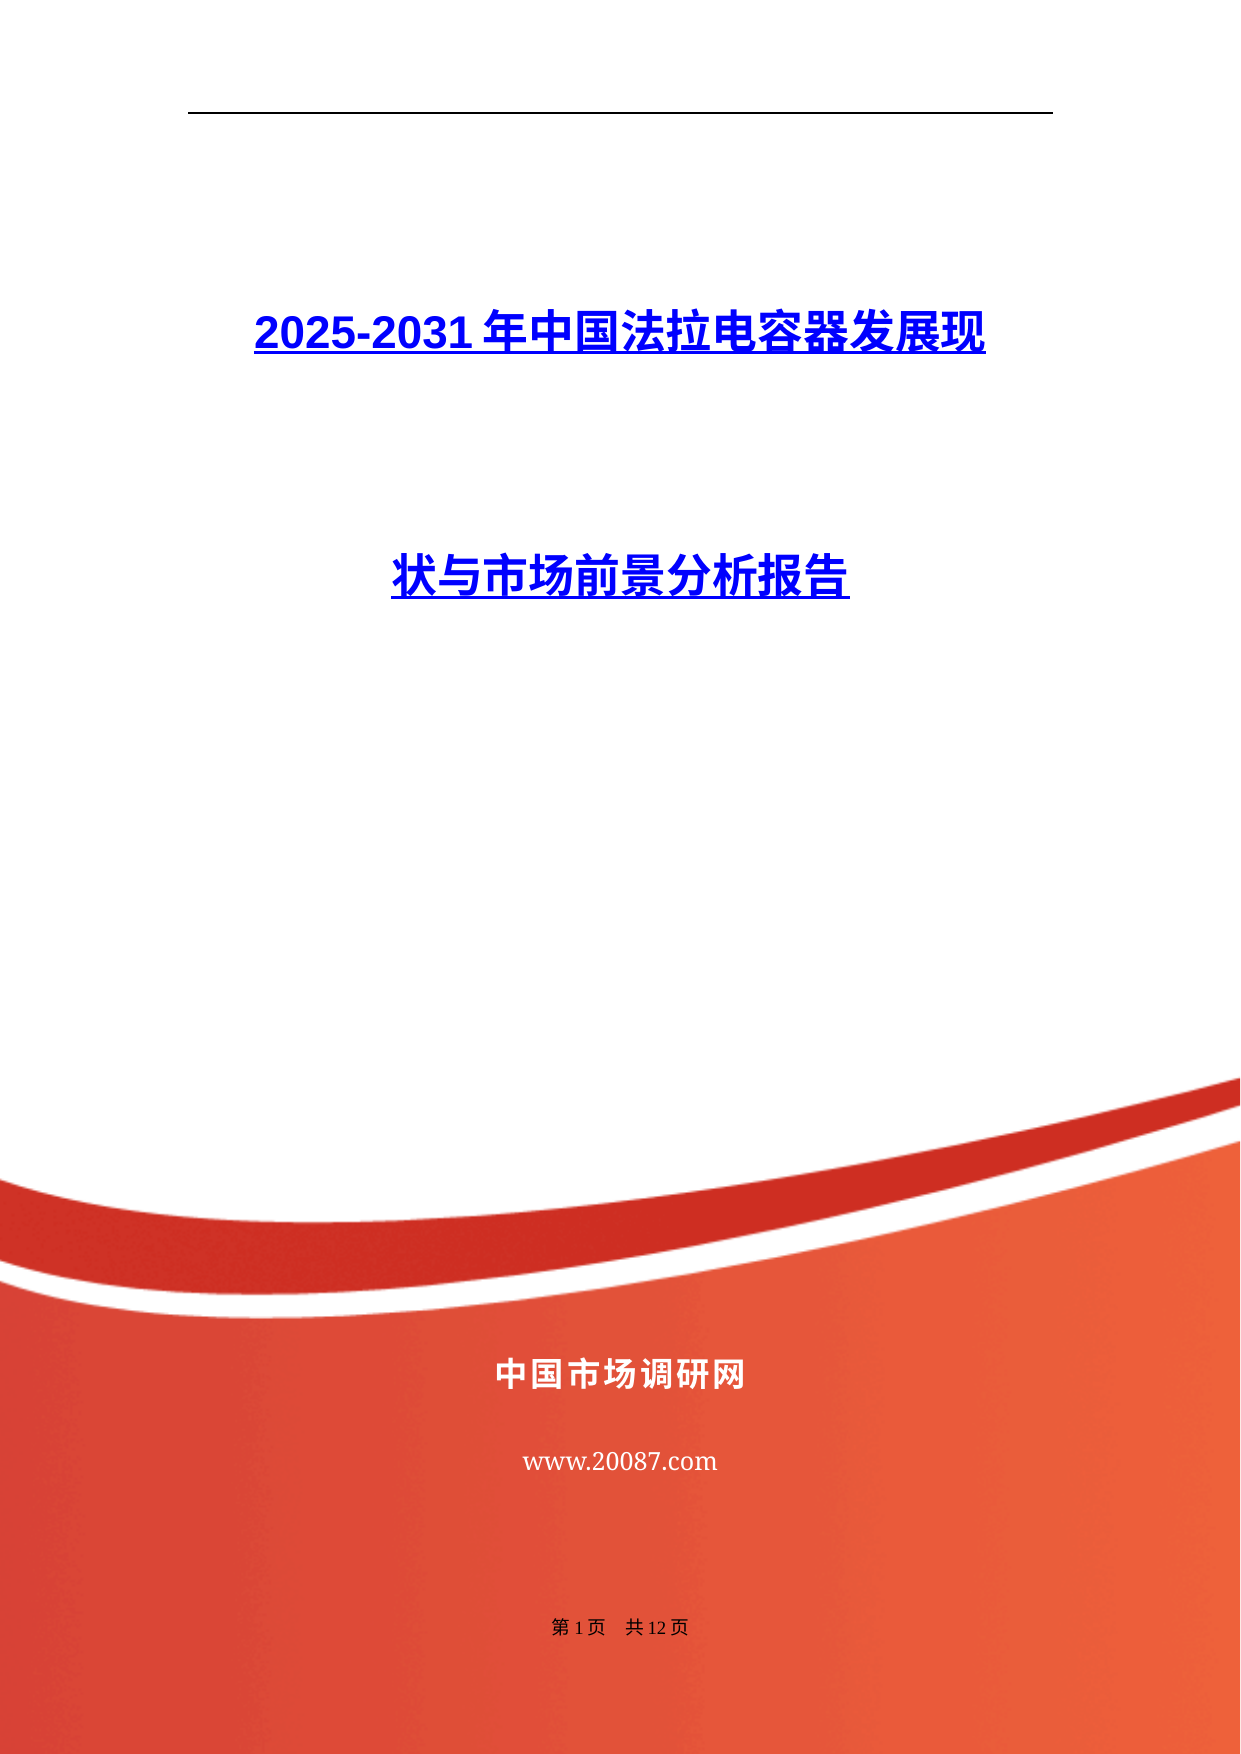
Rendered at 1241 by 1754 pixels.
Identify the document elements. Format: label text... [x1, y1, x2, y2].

table_header 2025-2031年中国法拉电容器发展现状与市场前景分析报告 [188, 207, 1053, 773]
picture [0, 1006, 1241, 1754]
text www.20087.com [187, 1428, 1053, 1493]
subtitle 中国市场调研网 [187, 1339, 1053, 1404]
